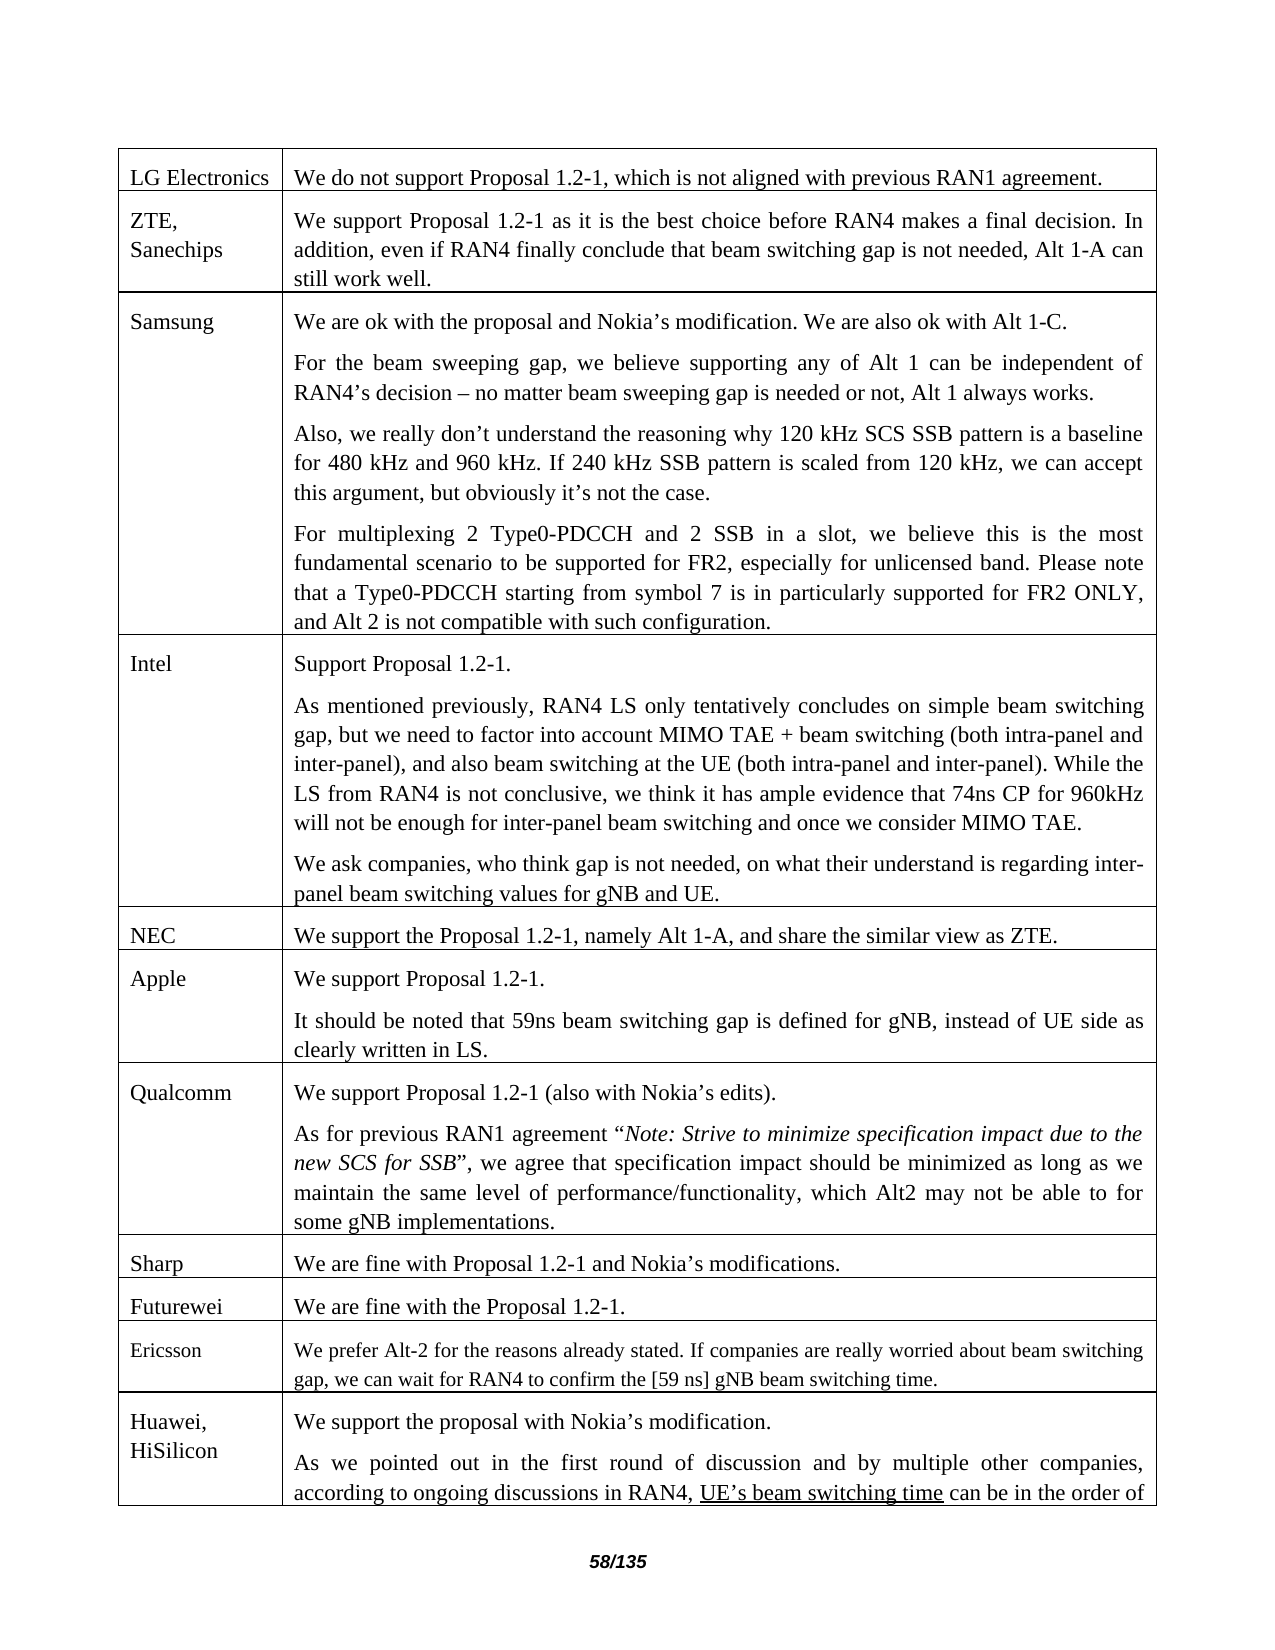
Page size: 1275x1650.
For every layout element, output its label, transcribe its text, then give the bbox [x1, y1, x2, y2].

table_cell NEC [119, 907, 282, 949]
table_cell We are fine with Proposal 1.2-1 and Nokia’s modifications. [283, 1235, 1156, 1277]
table_cell Sharp [119, 1235, 282, 1277]
table_cell We prefer Alt-2 for the reasons already stated. If companies are really worried about beam switching gap, we can wait for RAN4 to confirm the [59 ns] gNB beam switching time. [283, 1321, 1156, 1391]
table_cell Apple [119, 950, 282, 1062]
table_cell Intel [119, 635, 282, 906]
table_cell Samsung [119, 293, 282, 634]
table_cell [283, 1393, 1156, 1505]
table_cell We support Proposal 1.2-1. It should be noted that 59ns beam switching gap is defined for gNB, instead of UE side as clearly written in LS. [283, 950, 1156, 1062]
table_cell Support Proposal 1.2-1. As mentioned previously, RAN4 LS only tentatively concludes on simple beam switching gap, but we need to factor into account MIMO TAE + beam switching (both intra-panel and inter-panel), and also beam switching at the UE (both intra-panel and inter-panel). While the LS from RAN4 is not conclusive, we think it has ample evidence that 74ns CP for 960kHz will not be enough for inter-panel beam switching and once we consider MIMO TAE. We ask companies, who think gap is not needed, on what their understand is regarding inter-panel beam switching values for gNB and UE. [283, 635, 1156, 906]
table_cell We are ok with the proposal and Nokia’s modification. We are also ok with Alt 1-C. For the beam sweeping gap, we believe supporting any of Alt 1 can be independent of RAN4’s decision – no matter beam sweeping gap is needed or not, Alt 1 always works. Also, we really don’t understand the reasoning why 120 kHz SCS SSB pattern is a baseline for 480 kHz and 960 kHz. If 240 kHz SSB pattern is scaled from 120 kHz, we can accept this argument, but obviously it’s not the case. For multiplexing 2 Type0-PDCCH and 2 SSB in a slot, we believe this is the most fundamental scenario to be supported for FR2, especially for unlicensed band. Please note that a Type0-PDCCH starting from symbol 7 is in particularly supported for FR2 ONLY, and Alt 2 is not compatible with such configuration. [283, 293, 1156, 634]
table_cell LG Electronics [119, 149, 282, 190]
table_cell We are fine with the Proposal 1.2-1. [283, 1278, 1156, 1319]
table_cell Huawei, HiSilicon [119, 1393, 282, 1505]
table_cell We support the Proposal 1.2-1, namely Alt 1-A, and share the similar view as ZTE. [283, 907, 1156, 949]
table_cell We support Proposal 1.2-1 as it is the best choice before RAN4 makes a final decision. In addition, even if RAN4 finally conclude that beam switching gap is not needed, Alt 1-A can still work well. [283, 191, 1156, 291]
table_cell Qualcomm [119, 1063, 282, 1234]
table_cell ZTE, Sanechips [119, 191, 282, 291]
table_cell Ericsson [119, 1321, 282, 1391]
table_cell We do not support Proposal 1.2-1, which is not aligned with previous RAN1 agreement. [283, 149, 1156, 190]
table_cell We support Proposal 1.2-1 (also with Nokia’s edits). As for previous RAN1 agreement “Note: Strive to minimize specification impact due to the new SCS for SSB”, we agree that specification impact should be minimized as long as we maintain the same level of performance/functionality, which Alt2 may not be able to for some gNB implementations. [283, 1063, 1156, 1234]
table_cell Futurewei [119, 1278, 282, 1319]
